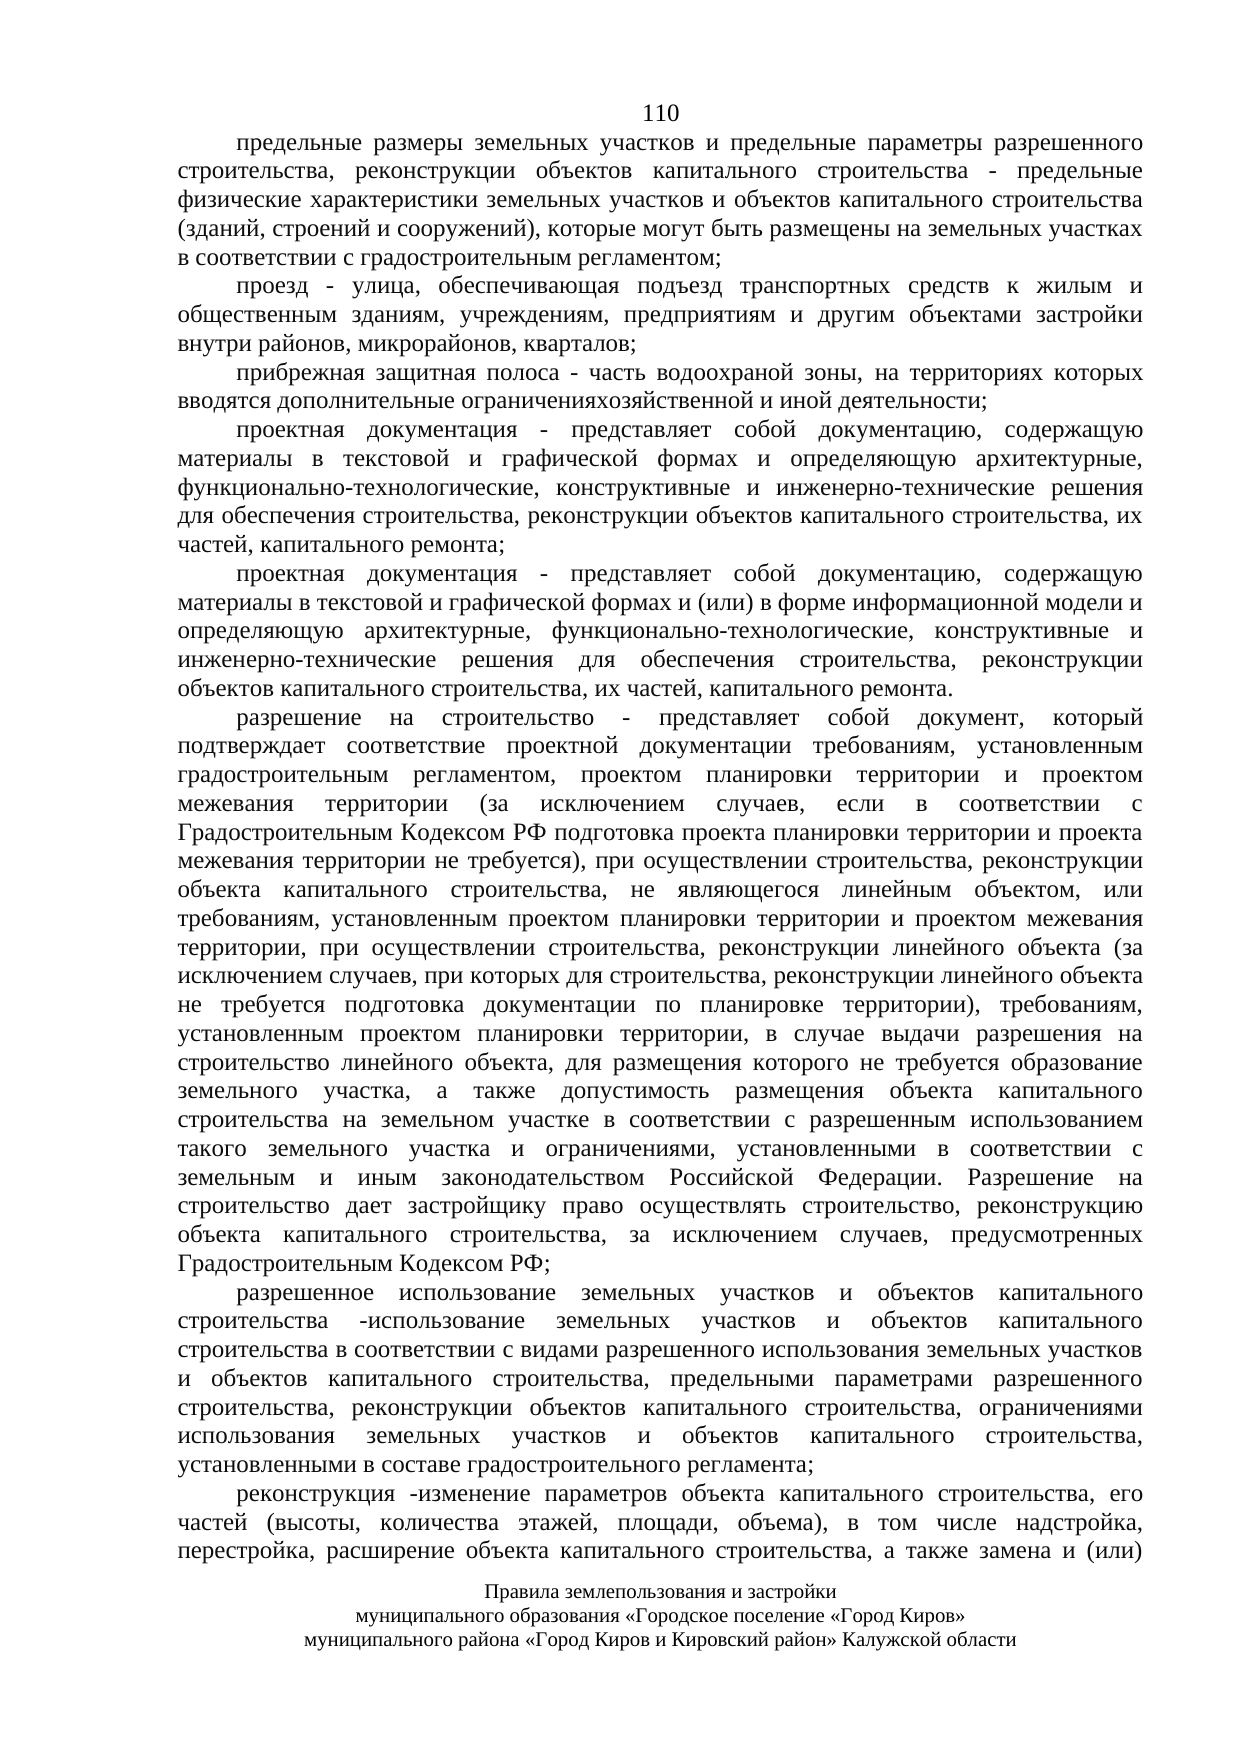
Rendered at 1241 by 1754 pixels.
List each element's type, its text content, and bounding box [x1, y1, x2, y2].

text проезд - улица, обеспечивающая подъезд транспортных средств к жилым и общественным зданиям, учреждениям, предприятиям и другим объектами застройки внутри районов, микрорайонов, кварталов; [177, 270, 1144, 357]
text предельные размеры земельных участков и предельные параметры разрешенного строительства, реконструкции объектов капитального строительства - предельные физические характеристики земельных участков и объектов капитального строительства (зданий, строений и сооружений), которые могут быть размещены на земельных участках в соответствии с градостроительным регламентом; [177, 127, 1144, 270]
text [177, 1478, 1144, 1564]
text разрешение на строительство - представляет собой документ, который подтверждает соответствие проектной документации требованиям, установленным градостроительным регламентом, проектом планировки территории и проектом межевания территории (за исключением случаев, если в соответствии с Градостроительным Кодексом РФ подготовка проекта планировки территории и проекта межевания территории не требуется), при осуществлении строительства, реконструкции объекта капитального строительства, не являющегося линейным объектом, или требованиям, установленным проектом планировки территории и проектом межевания территории, при осуществлении строительства, реконструкции линейного объекта (за исключением случаев, при которых для строительства, реконструкции линейного объекта не требуется подготовка документации по планировке территории), требованиям, установленным проектом планировки территории, в случае выдачи разрешения на строительство линейного объекта, для размещения которого не требуется образование земельного участка, а также допустимость размещения объекта капитального строительства на земельном участке в соответствии с разрешенным использованием такого земельного участка и ограничениями, установленными в соответствии с земельным и иным законодательством Российской Федерации. Разрешение на строительство дает застройщику право осуществлять строительство, реконструкцию объекта капитального строительства, за исключением случаев, предусмотренных Градостроительным Кодексом РФ; [177, 702, 1144, 1277]
text прибрежная защитная полоса - часть водоохраной зоны, на территориях которых вводятся дополнительные ограниченияхозяйственной и иной деятельности; [177, 357, 1144, 414]
text проектная документация - представляет собой документацию, содержащую материалы в текстовой и графической формах и определяющую архитектурные, функционально-технологические, конструктивные и инженерно-технические решения для обеспечения строительства, реконструкции объектов капитального строительства, их частей, капитального ремонта; [177, 414, 1144, 558]
text разрешенное использование земельных участков и объектов капитального строительства -использование земельных участков и объектов капитального строительства в соответствии с видами разрешенного использования земельных участков и объектов капитального строительства, предельными параметрами разрешенного строительства, реконструкции объектов капитального строительства, ограничениями использования земельных участков и объектов капитального строительства, установленными в составе градостроительного регламента; [177, 1277, 1144, 1478]
text проектная документация - представляет собой документацию, содержащую материалы в текстовой и графической формах и (или) в форме информационной модели и определяющую архитектурные, функционально-технологические, конструктивные и инженерно-технические решения для обеспечения строительства, реконструкции объектов капитального строительства, их частей, капитального ремонта. [177, 558, 1144, 702]
